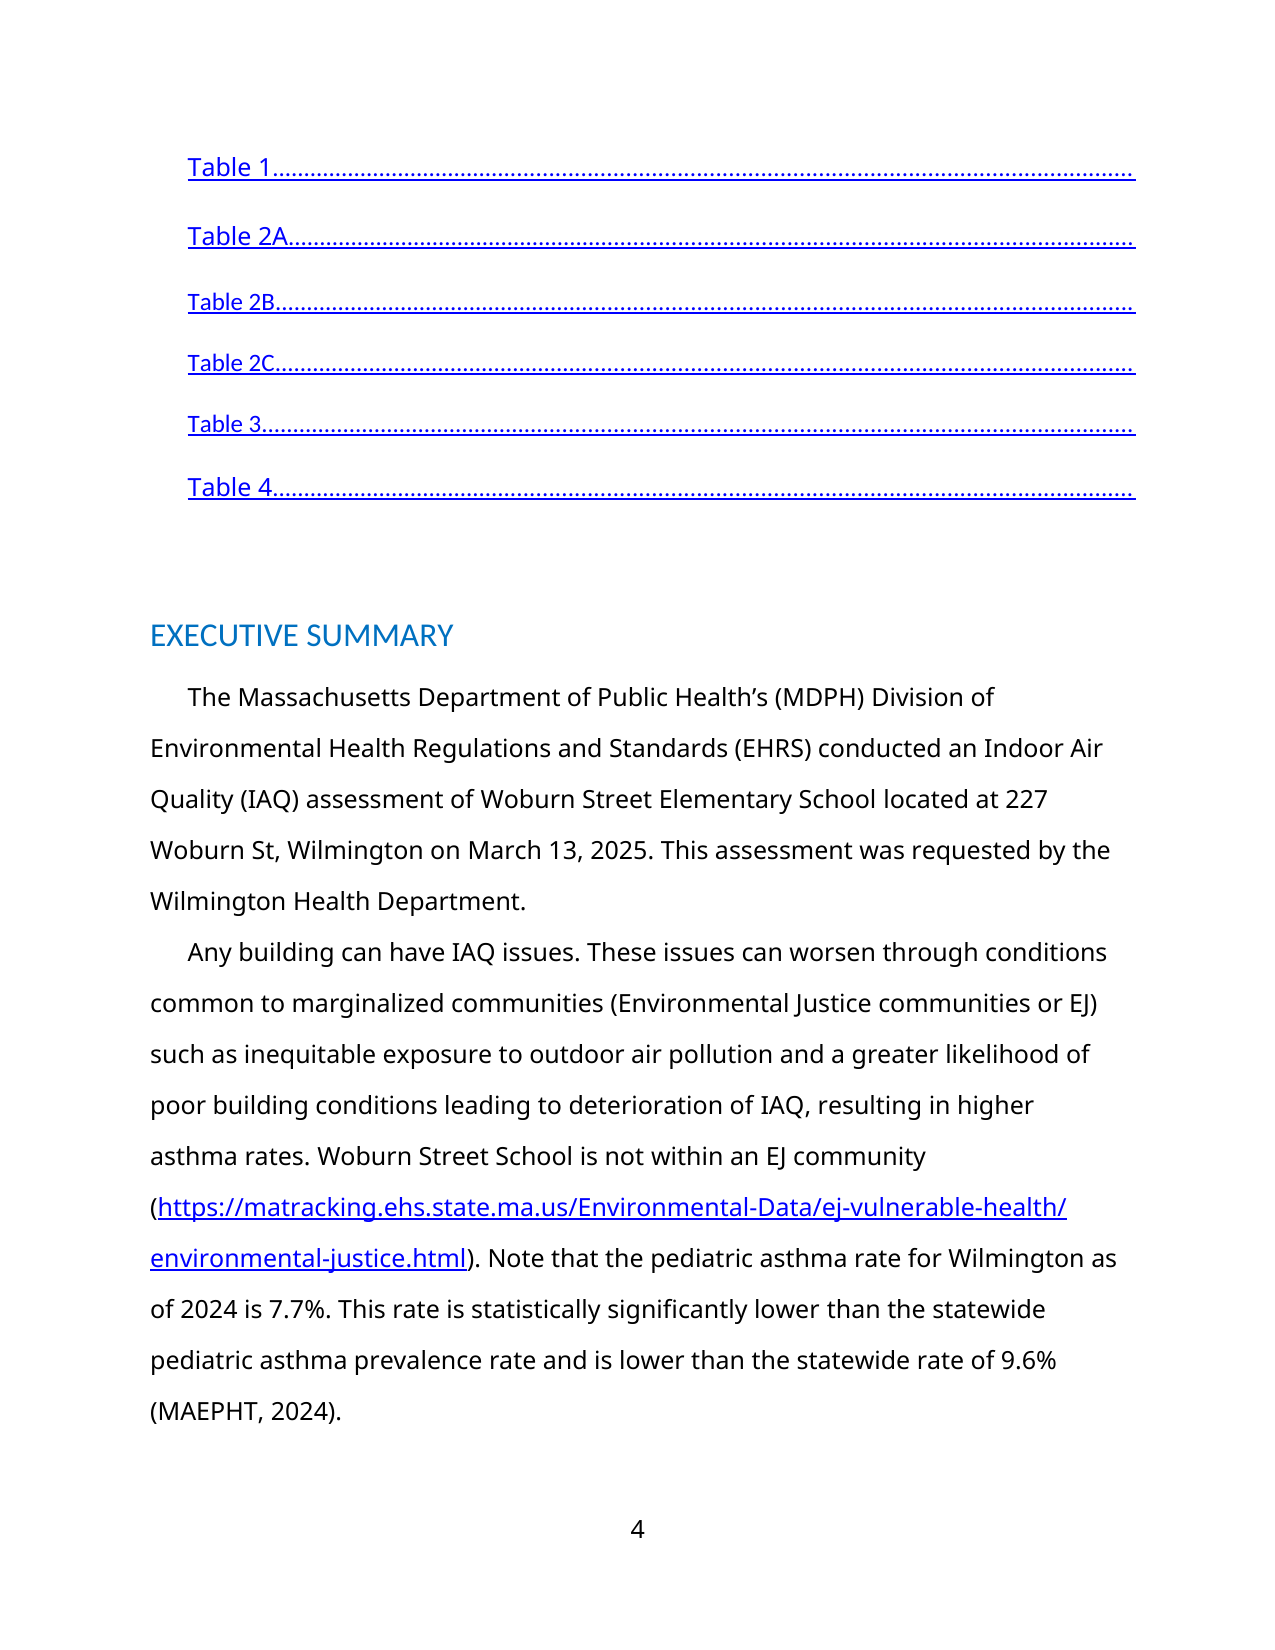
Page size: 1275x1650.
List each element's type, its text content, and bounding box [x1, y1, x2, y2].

text Table 2B 46 [187, 286, 1125, 312]
subtitle EXECUTIVE SUMMARY [150, 613, 1125, 654]
text Table 1 39 [187, 150, 1125, 179]
text Table 4 50 [187, 469, 1125, 498]
text Table 2C 47 [187, 347, 1125, 373]
text Table 3 48 [187, 408, 1125, 434]
text Table 2A 45 [187, 218, 1125, 247]
text The Massachusetts Department of Public Health’s (MDPH) Division of Environmental Health Regulations and Standards (EHRS) conducted an Indoor Air Quality (IAQ) assessment of located at 227 Woburn St, Wilmington on . This assessment was requested by the Wilmington Health Department. [150, 679, 1125, 917]
text Any building can have IAQ issues. These issues can worsen through conditions common to marginalized communities (Environmental Justice communities or EJ) such as inequitable exposure to outdoor air pollution and a greater likelihood of poor building conditions leading to deterioration of IAQ, resulting in higher asthma rates. within an EJ community (https://matracking.ehs.state.ma.us/Environmental-Data/ej-vulnerable-health/environmental-justice.html). Note that the pediatric asthma rate for Wilmington as of 2024 is 7.7%. This rate is statistically significantly lower than the statewide pediatric asthma prevalence rate and is lower than the statewide rate of 9.6% (MAEPHT, 2024). [150, 934, 1125, 1428]
